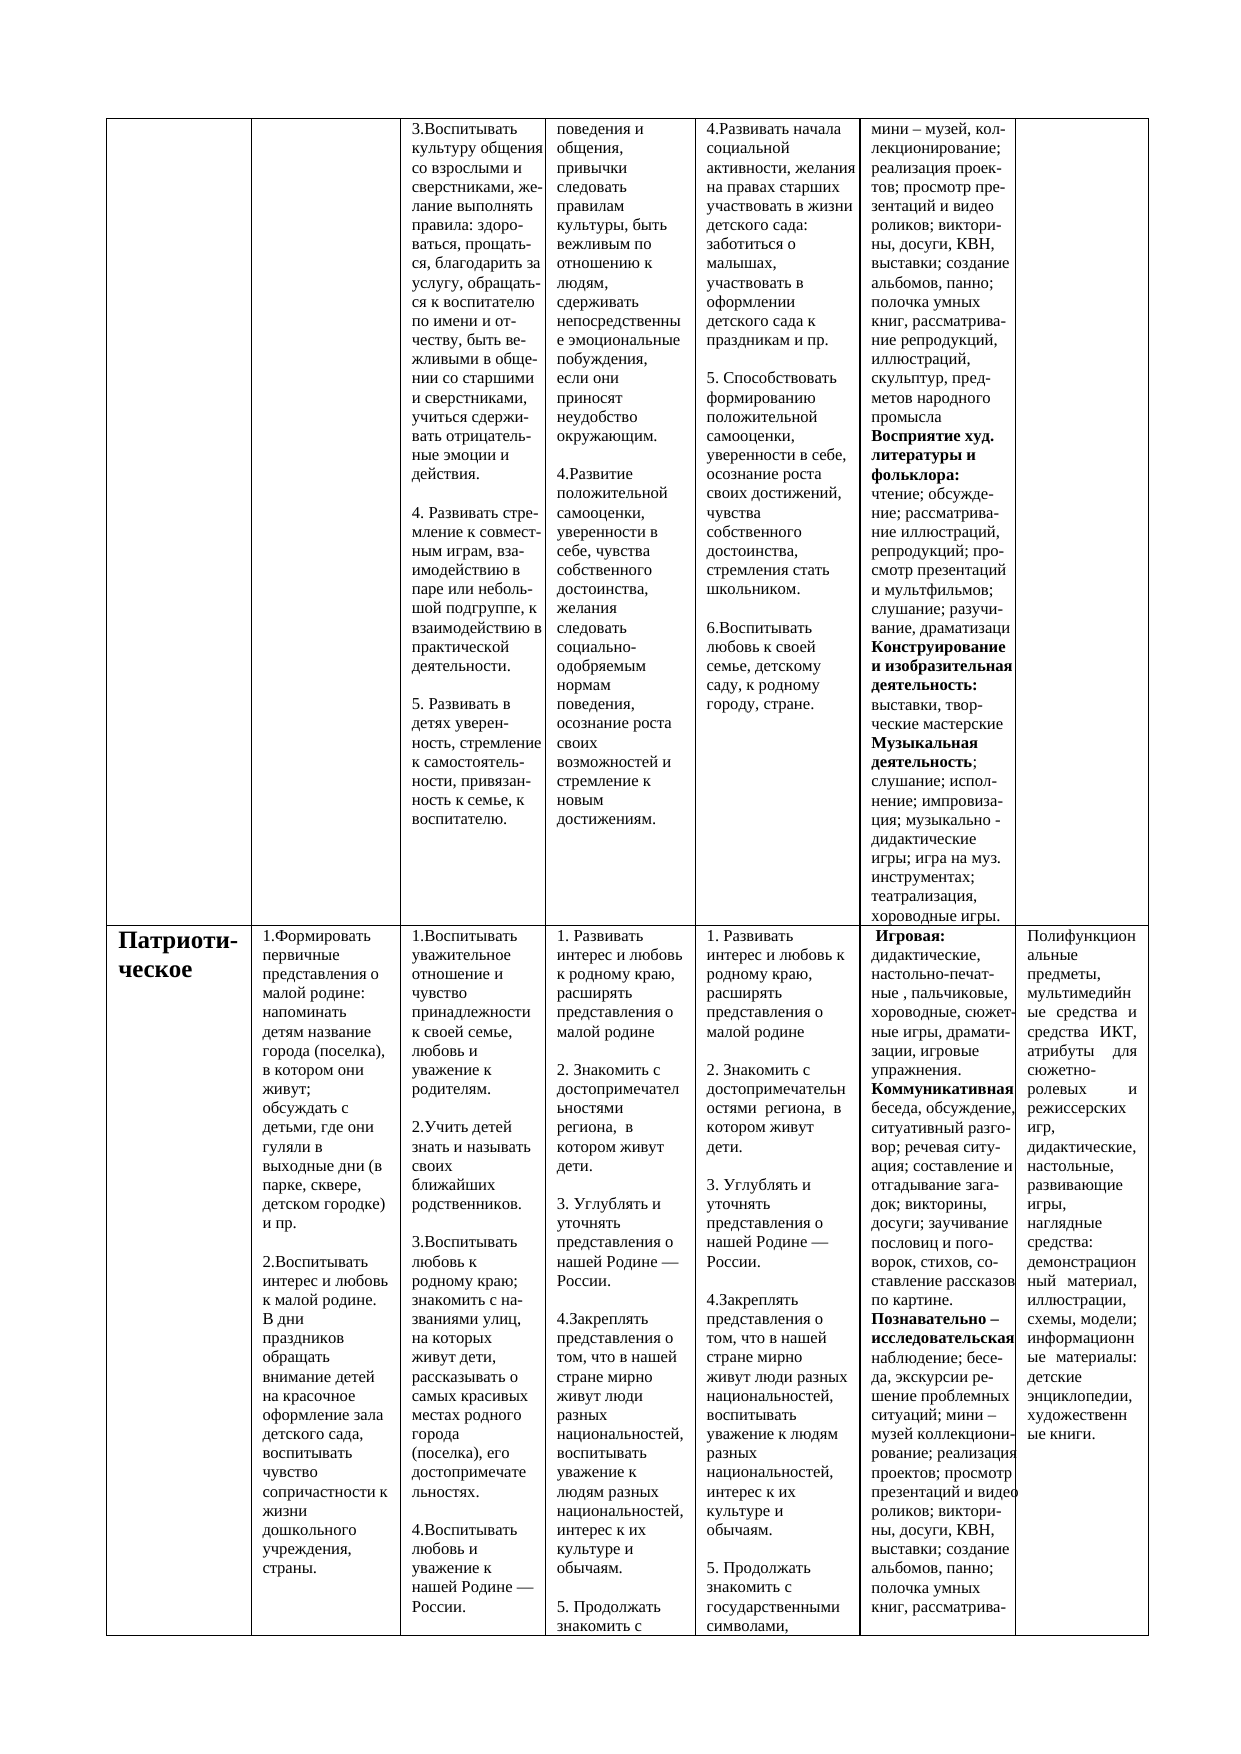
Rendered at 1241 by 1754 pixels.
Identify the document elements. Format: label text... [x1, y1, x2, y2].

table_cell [401, 119, 545, 924]
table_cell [861, 1309, 1015, 1635]
table_cell Патриоти-ческое [107, 926, 251, 1635]
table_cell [546, 119, 695, 924]
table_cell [107, 119, 251, 924]
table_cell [696, 926, 859, 1635]
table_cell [401, 926, 545, 1635]
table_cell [861, 119, 1015, 924]
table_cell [1016, 119, 1148, 924]
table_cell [252, 926, 400, 1635]
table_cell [1016, 926, 1148, 1635]
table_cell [696, 119, 859, 924]
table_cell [252, 119, 400, 924]
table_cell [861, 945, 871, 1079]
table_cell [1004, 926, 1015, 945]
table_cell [546, 926, 695, 1635]
